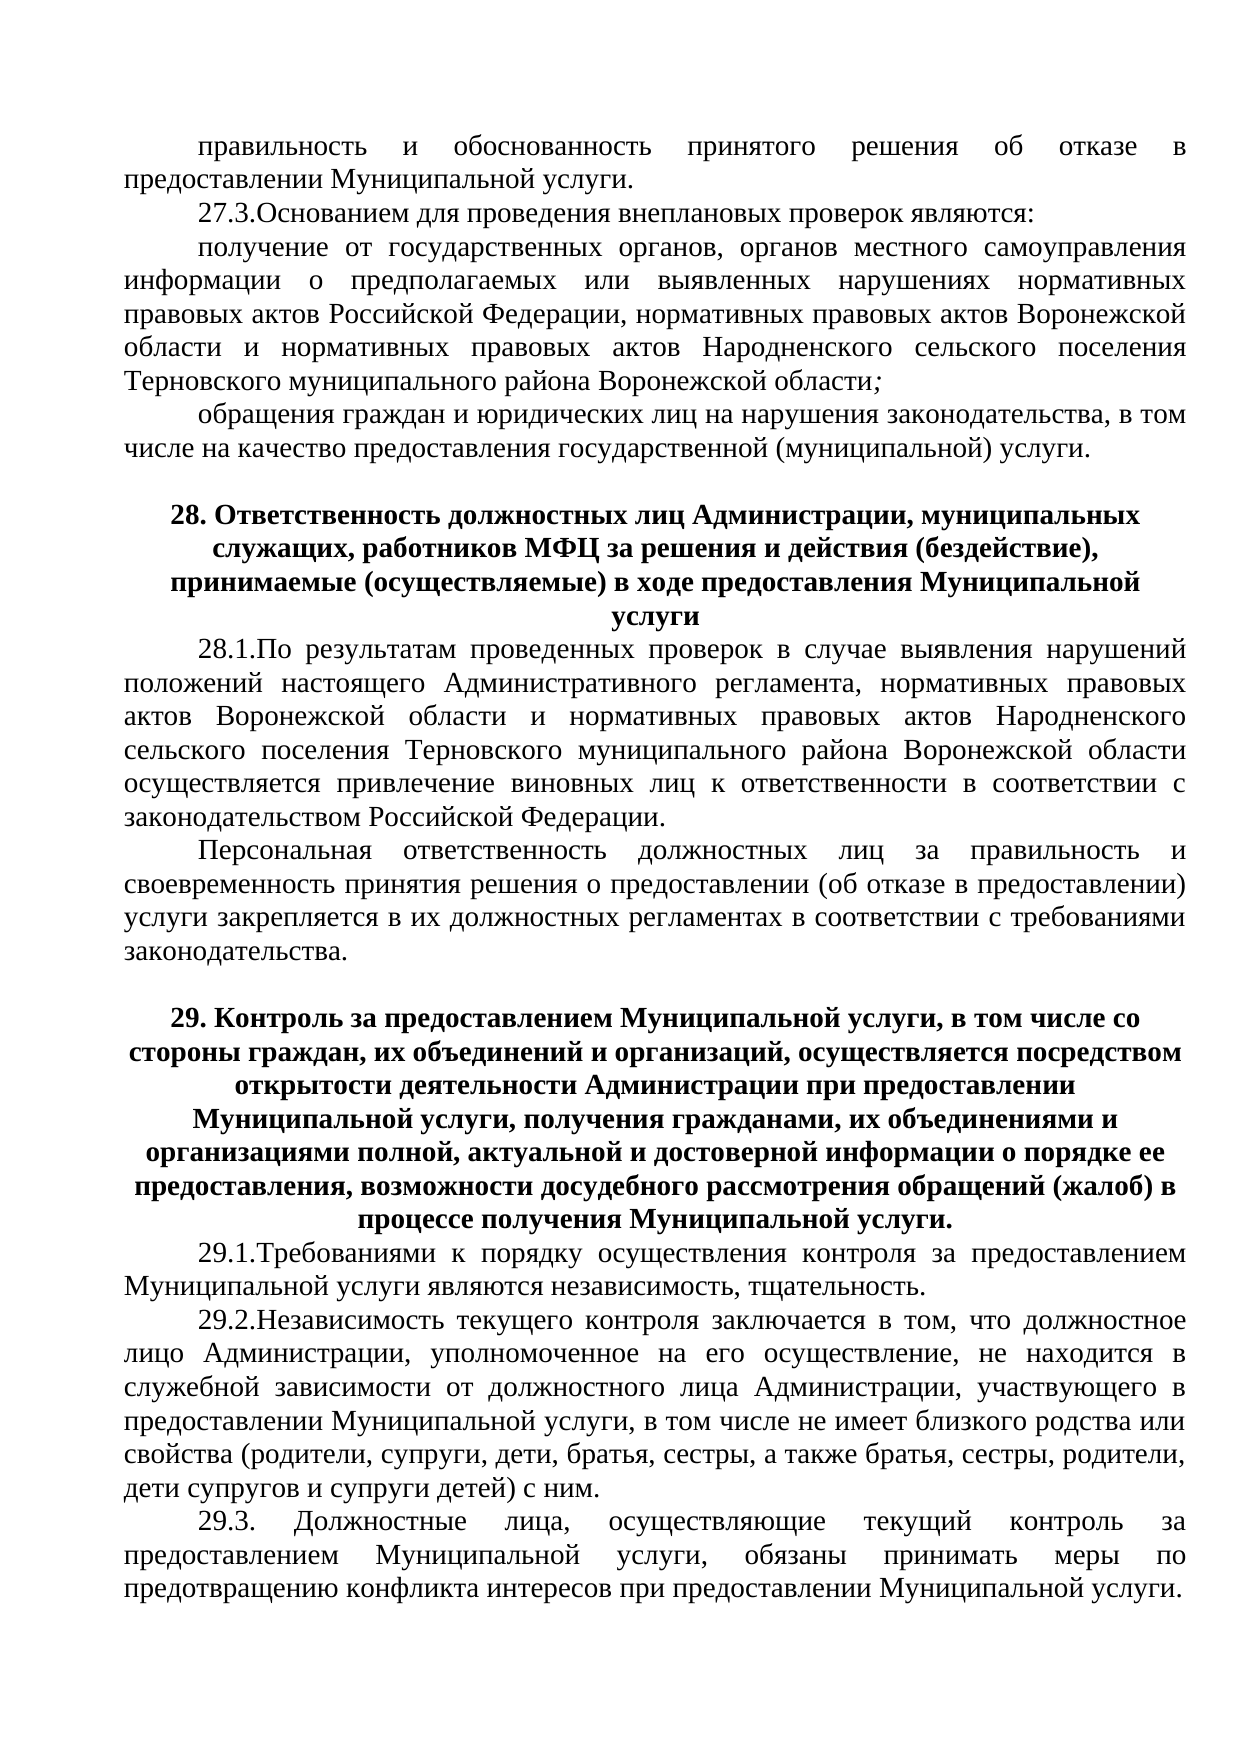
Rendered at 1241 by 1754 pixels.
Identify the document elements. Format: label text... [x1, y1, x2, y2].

text 28. Ответственность должностных лиц Администрации, муниципальных служащих, работников МФЦ за решения и действия (бездействие), принимаемые (осуществляемые) в ходе предоставления Муниципальной услуги [124, 497, 1187, 631]
text 29.1.Требованиями к порядку осуществления контроля за предоставлением Муниципальной услуги являются независимость, тщательность. [124, 1235, 1187, 1302]
text 29.2.Независимость текущего контроля заключается в том, что должностное лицо Администрации, уполномоченное на его осуществление, не находится в служебной зависимости от должностного лица Администрации, участвующего в предоставлении Муниципальной услуги, в том числе не имеет близкого родства или свойства (родители, супруги, дети, братья, сестры, а также братья, сестры, родители, дети супругов и супруги детей) с ним. [124, 1302, 1187, 1503]
text 28.1.По результатам проведенных проверок в случае выявления нарушений положений настоящего Административного регламента, нормативных правовых актов Воронежской области и нормативных правовых актов Народненского сельского поселения Терновского муниципального района Воронежской области осуществляется привлечение виновных лиц к ответственности в соответствии с законодательством Российской Федерации. [124, 631, 1187, 832]
text 29.3. Должностные лица, осуществляющие текущий контроль за предоставлением Муниципальной услуги, обязаны принимать меры по предотвращению конфликта интересов при предоставлении Муниципальной услуги. [124, 1503, 1187, 1604]
text получение от государственных органов, органов местного самоуправления информации о предполагаемых или выявленных нарушениях нормативных правовых актов Российской Федерации, нормативных правовых актов Воронежской области и нормативных правовых актов Народненского сельского поселения Терновского муниципального района Воронежской области; [124, 229, 1187, 396]
text правильность и обоснованность принятого решения об отказе в предоставлении Муниципальной услуги. [124, 128, 1187, 195]
text 29. Контроль за предоставлением Муниципальной услуги, в том числе со стороны граждан, их объединений и организаций, осуществляется посредством открытости деятельности Администрации при предоставлении Муниципальной услуги, получения гражданами, их объединениями и организациями полной, актуальной и достоверной информации о порядке ее предоставления, возможности досудебного рассмотрения обращений (жалоб) в процессе получения Муниципальной услуги. [124, 1000, 1187, 1235]
text Персональная ответственность должностных лиц за правильность и своевременность принятия решения о предоставлении (об отказе в предоставлении) услуги закрепляется в их должностных регламентах в соответствии с требованиями законодательства. [124, 832, 1187, 967]
text обращения граждан и юридических лиц на нарушения законодательства, в том числе на качество предоставления государственной (муниципальной) услуги. [124, 396, 1187, 463]
text 27.3.Основанием для проведения внеплановых проверок являются: [124, 195, 1187, 229]
